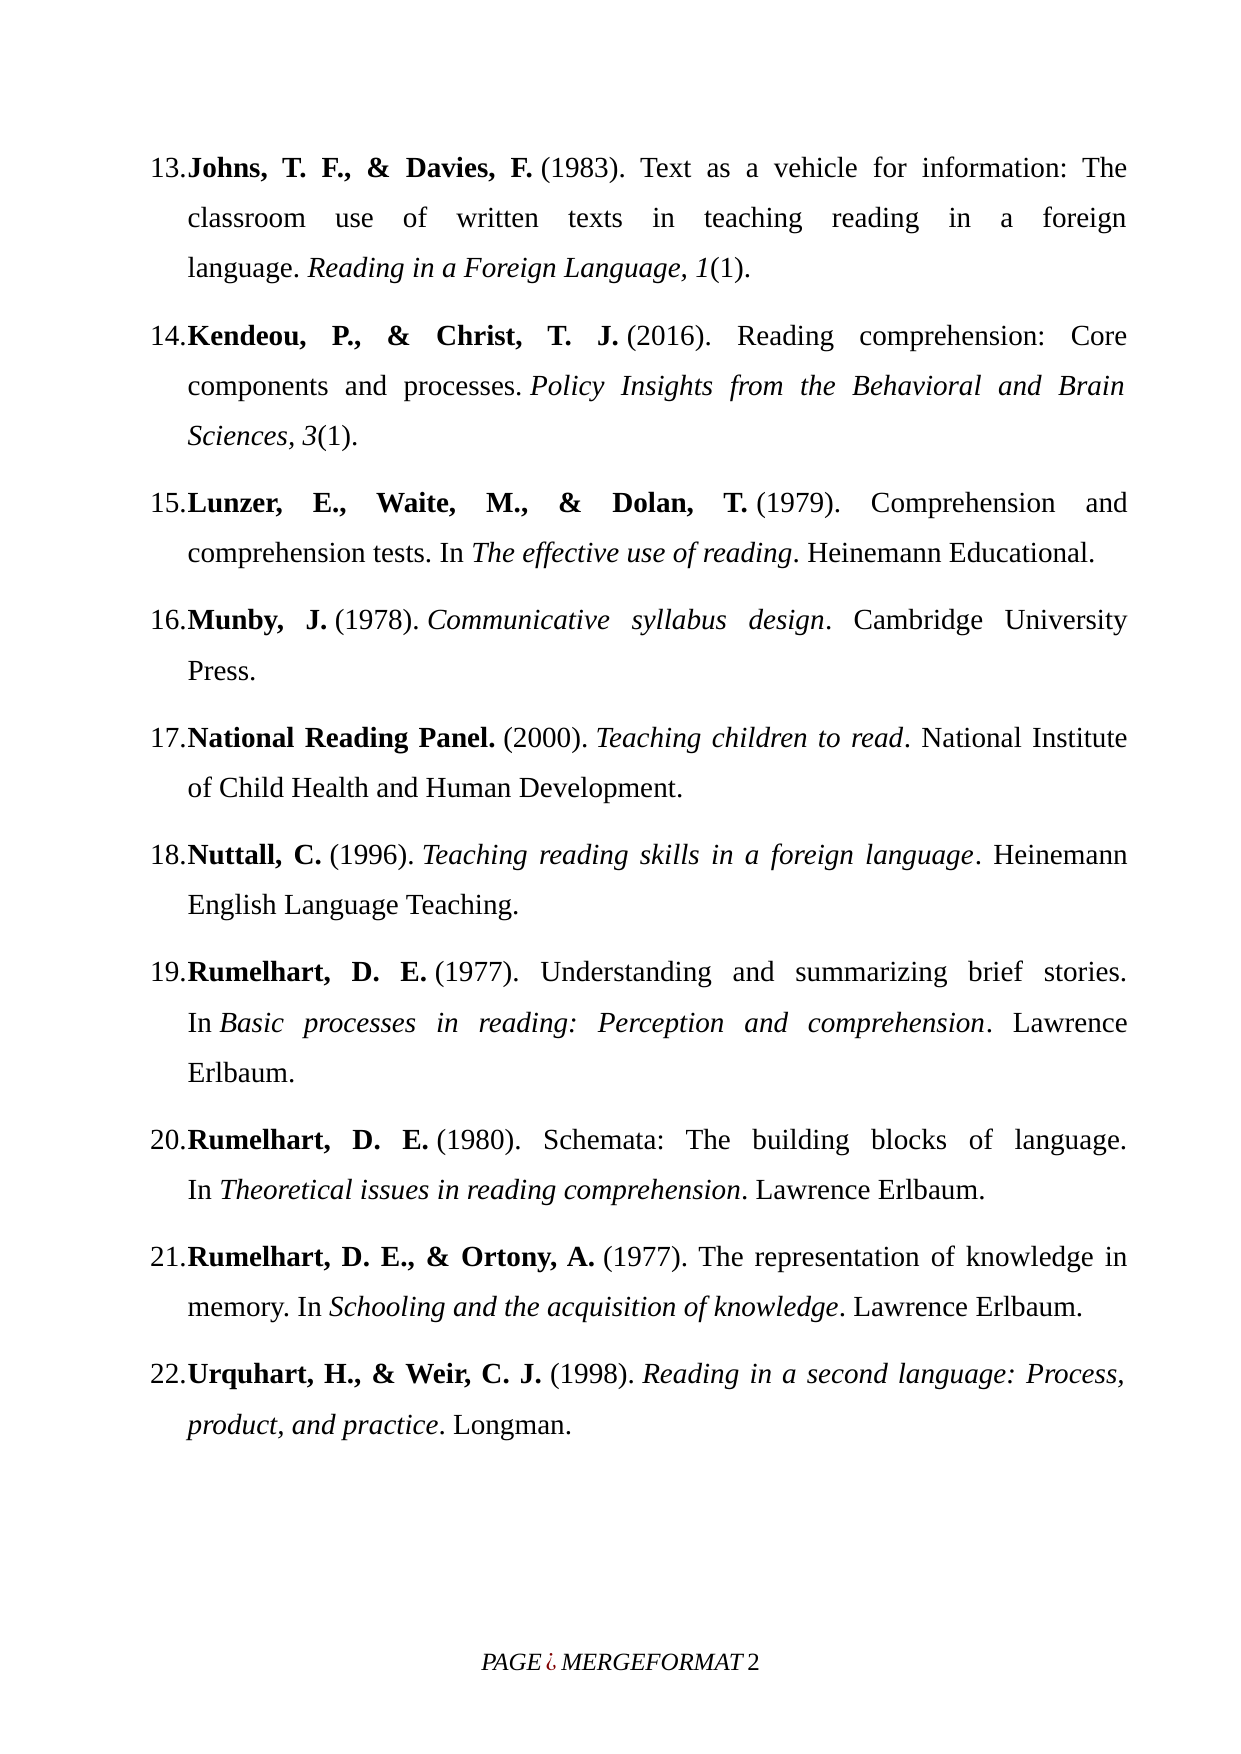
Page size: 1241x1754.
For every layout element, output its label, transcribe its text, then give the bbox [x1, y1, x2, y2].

list National Reading Panel. (2000). Teaching children to read. National Institute of Child Health and Human Development. [150, 720, 1128, 804]
list Rumelhart, D. E., & Ortony, A. (1977). The representation of knowledge in memory. In Schooling and the acquisition of knowledge. Lawrence Erlbaum. [150, 1239, 1128, 1323]
list Kendeou, P., & Christ, T. J. (2016). Reading comprehension: Core components and processes. Policy Insights from the Behavioral and Brain Sciences, 3(1). [150, 318, 1128, 452]
list Nuttall, C. (1996). Teaching reading skills in a foreign language. Heinemann English Language Teaching. [150, 837, 1128, 921]
list Munby, J. (1978). Communicative syllabus design. Cambridge University Press. [150, 602, 1128, 686]
list Urquhart, H., & Weir, C. J. (1998). Reading in a second language: Process, product, and practice. Longman. [150, 1357, 1128, 1440]
list Rumelhart, D. E. (1980). Schemata: The building blocks of language. In Theoretical issues in reading comprehension. Lawrence Erlbaum. [150, 1122, 1128, 1206]
list Rumelhart, D. E. (1977). Understanding and summarizing brief stories. In Basic processes in reading: Perception and comprehension. Lawrence Erlbaum. [150, 954, 1128, 1088]
list Johns, T. F., & Davies, F. (1983). Text as a vehicle for information: The classroom use of written texts in teaching reading in a foreign language. Reading in a Foreign Language, 1(1). [150, 150, 1128, 284]
list Lunzer, E., Waite, M., & Dolan, T. (1979). Comprehension and comprehension tests. In The effective use of reading. Heinemann Educational. [150, 485, 1128, 569]
